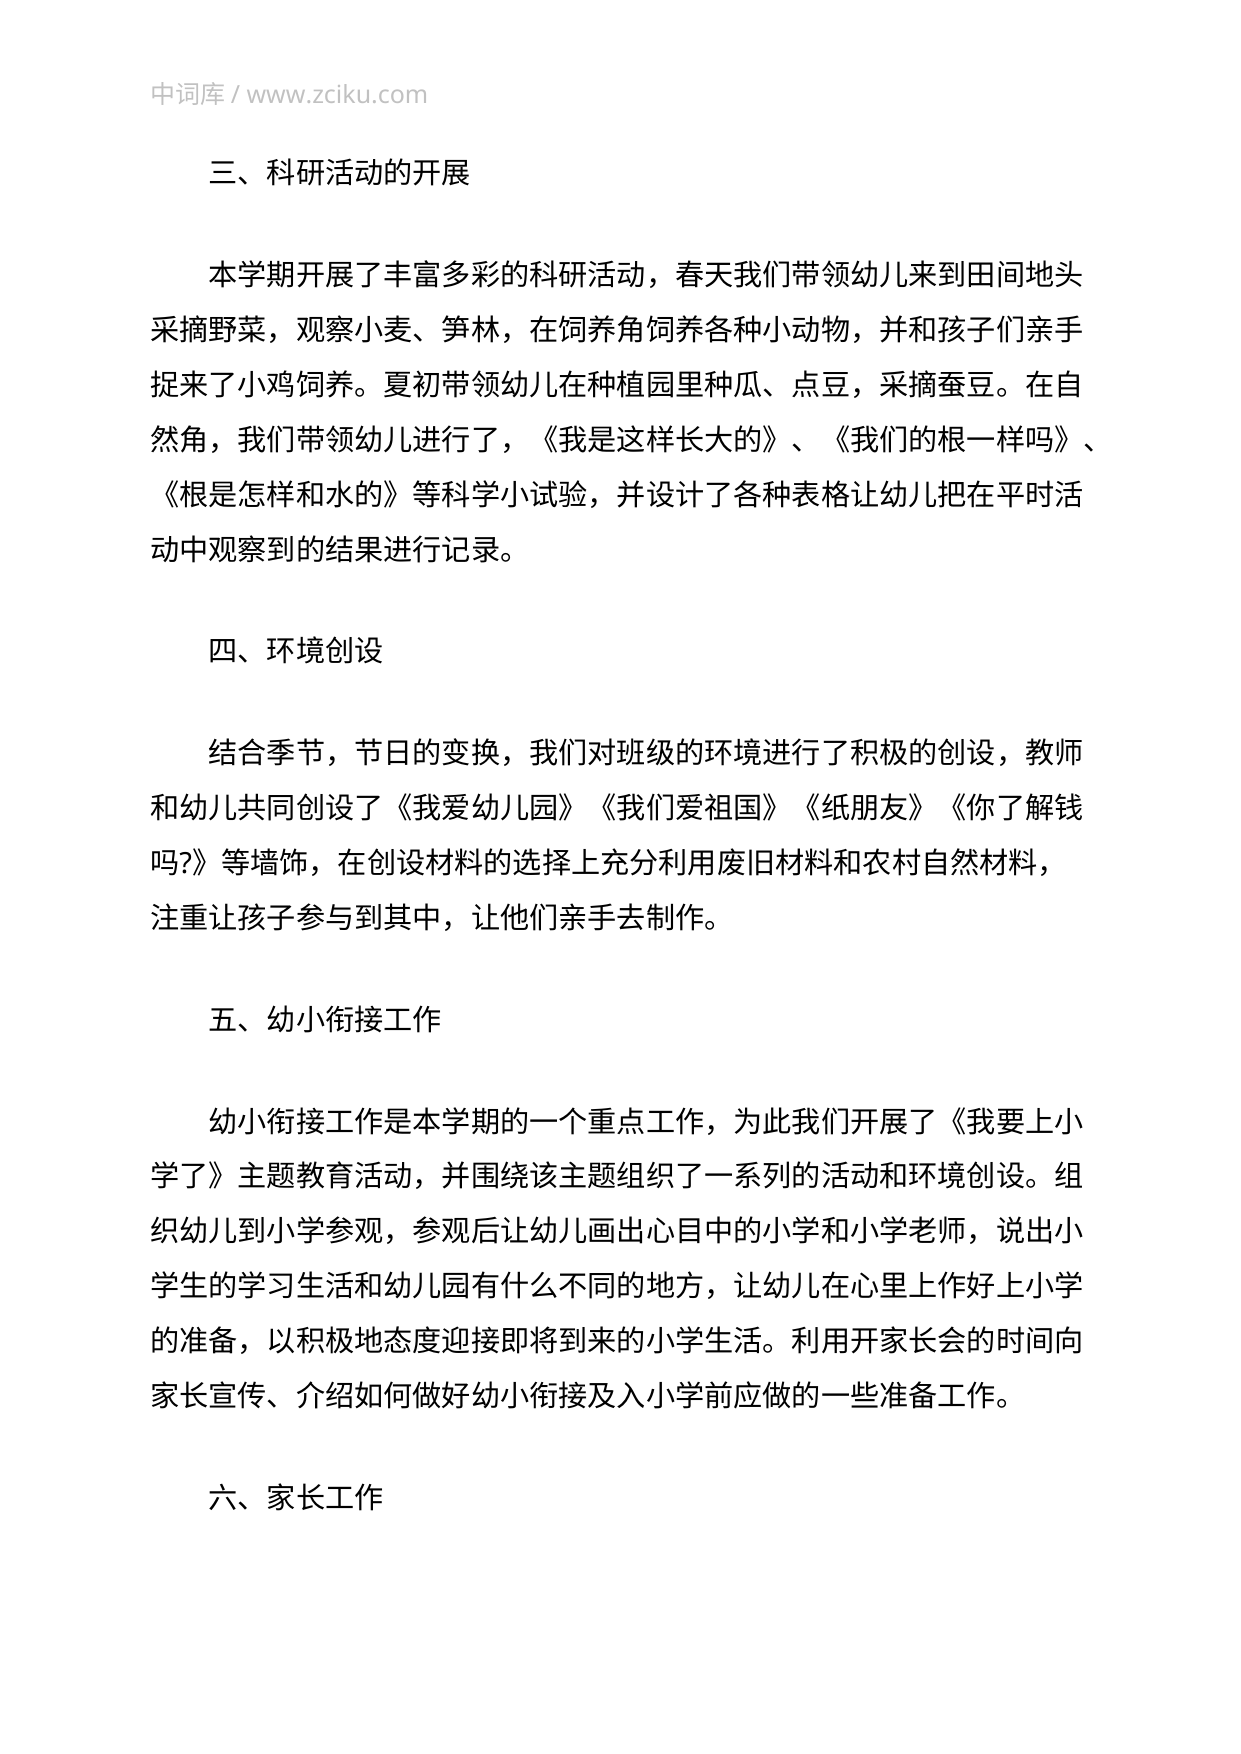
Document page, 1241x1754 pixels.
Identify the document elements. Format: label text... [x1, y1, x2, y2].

text 幼小衔接工作是本学期的一个重点工作，为此我们开展了《我要上小学了》主题教育活动，并围绕该主题组织了一系列的活动和环境创设。组织幼儿到小学参观，参观后让幼儿画出心目中的小学和小学老师，说出小学生的学习生活和幼儿园有什么不同的地方，让幼儿在心里上作好上小学的准备，以积极地态度迎接即将到来的小学生活。利用开家长会的时间向家长宣传、介绍如何做好幼小衔接及入小学前应做的一些准备工作。 [150, 1098, 1090, 1415]
text 三、科研活动的开展 [150, 150, 1090, 192]
text 四、环境创设 [150, 628, 1090, 670]
text 本学期开展了丰富多彩的科研活动，春天我们带领幼儿来到田间地头采摘野菜，观察小麦、笋林，在饲养角饲养各种小动物，并和孩子们亲手捉来了小鸡饲养。夏初带领幼儿在种植园里种瓜、点豆，采摘蚕豆。在自然角，我们带领幼儿进行了，《我是这样长大的》、《我们的根一样吗》、《根是怎样和水的》等科学小试验，并设计了各种表格让幼儿把在平时活动中观察到的结果进行记录。 [150, 252, 1090, 568]
text 五、幼小衔接工作 [150, 996, 1090, 1039]
text 六、家长工作 [150, 1474, 1090, 1517]
text 结合季节，节日的变换，我们对班级的环境进行了积极的创设，教师和幼儿共同创设了《我爱幼儿园》《我们爱祖国》《纸朋友》《你了解钱吗?》等墙饰，在创设材料的选择上充分利用废旧材料和农村自然材料，注重让孩子参与到其中，让他们亲手去制作。 [150, 730, 1090, 937]
